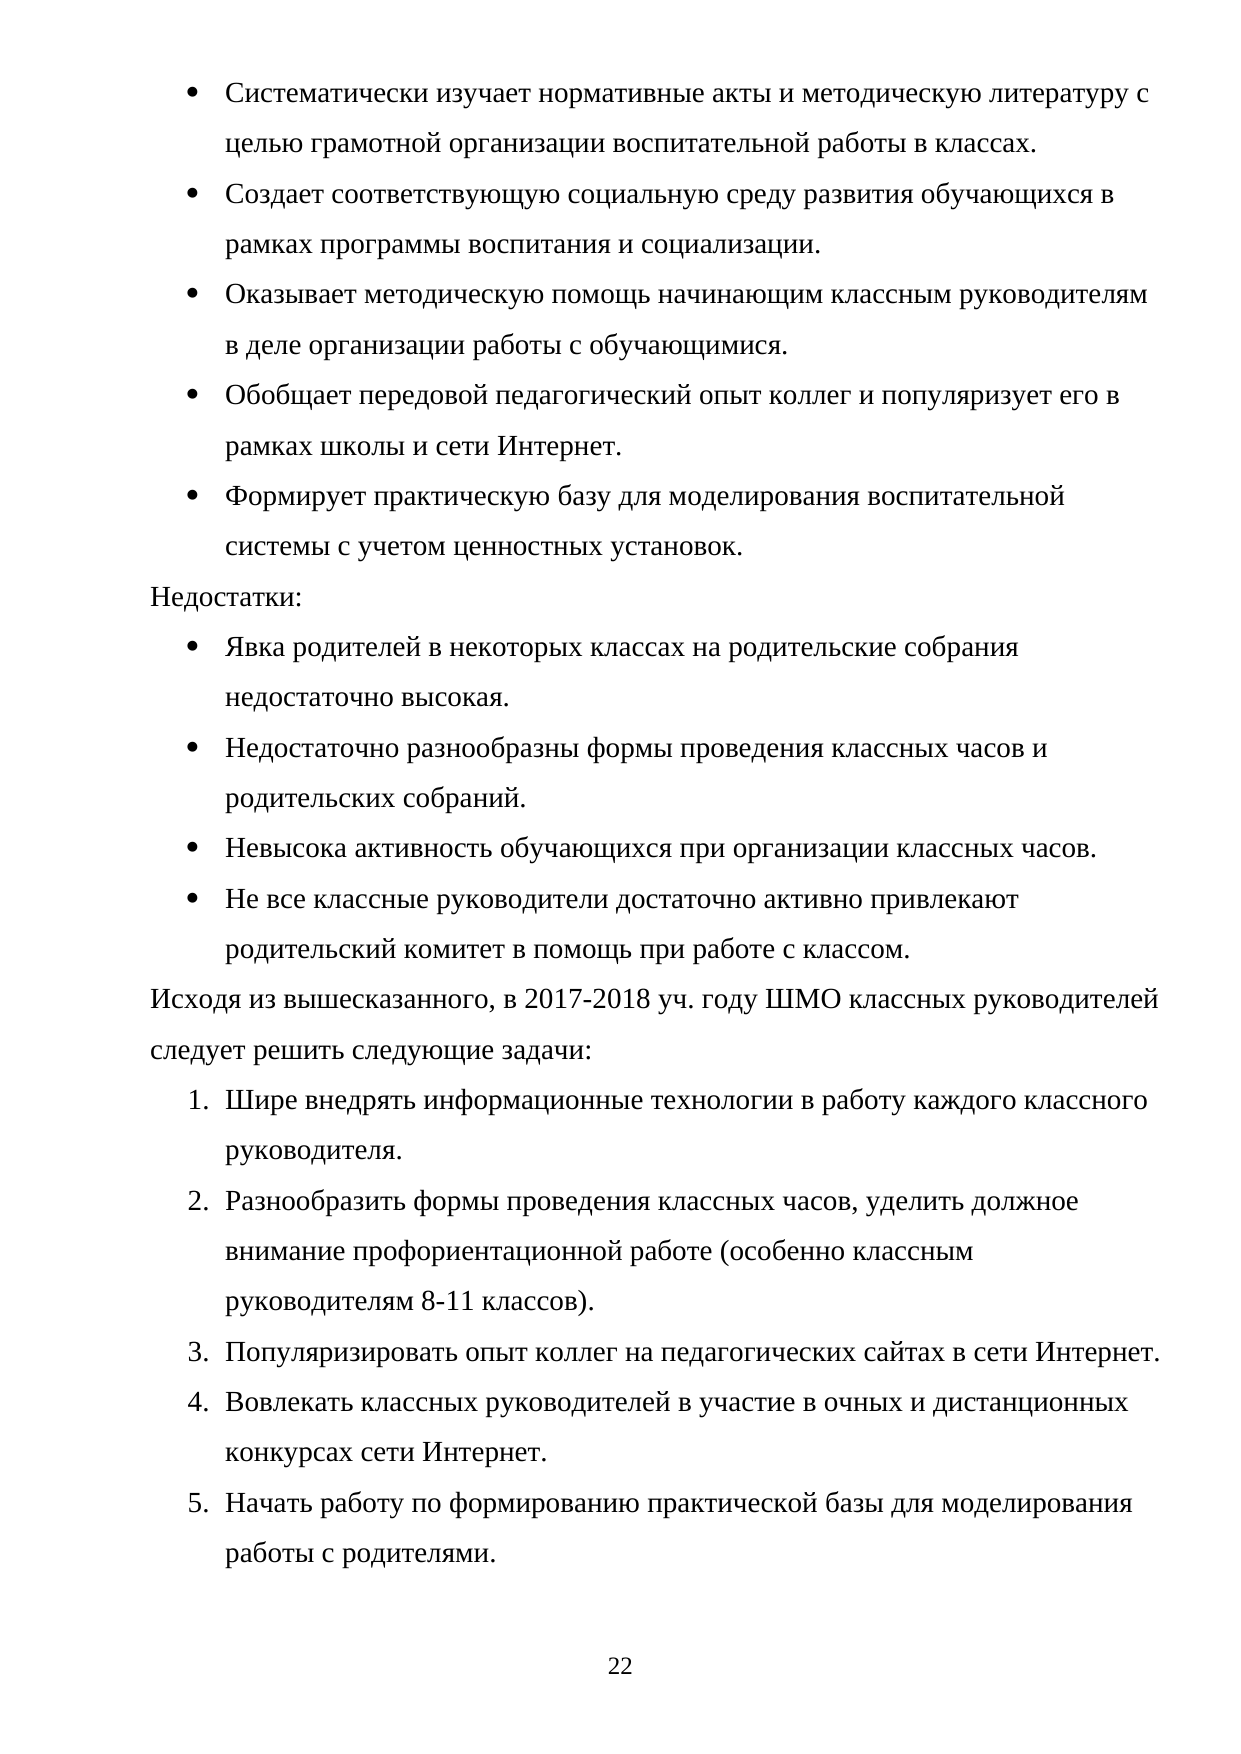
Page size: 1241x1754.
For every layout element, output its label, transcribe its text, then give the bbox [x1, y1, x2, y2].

list Систематически изучает нормативные акты и методическую литературу с целью грамотной организации воспитательной работы в классах. [187, 75, 1165, 159]
list Вовлекать классных руководителей в участие в очных и дистанционных конкурсах сети Интернет. [187, 1384, 1165, 1468]
list Обобщает передовой педагогический опыт коллег и популяризует его в рамках школы и сети Интернет. [187, 377, 1165, 461]
list Создает соответствующую социальную среду развития обучающихся в рамках программы воспитания и социализации. [187, 176, 1165, 260]
list Шире внедрять информационные технологии в работу каждого классного руководителя. [187, 1082, 1165, 1166]
list Не все классные руководители достаточно активно привлекают родительский комитет в помощь при работе с классом. [187, 881, 1165, 965]
list Недостаточно разнообразны формы проведения классных часов и родительских собраний. [187, 730, 1165, 814]
text Исходя из вышесказанного, в 2017-2018 уч. году ШМО классных руководителей следует решить следующие задачи: [150, 982, 1165, 1065]
list Оказывает методическую помощь начинающим классным руководителям в деле организации работы с обучающимися. [187, 276, 1165, 360]
list Разнообразить формы проведения классных часов, уделить должное внимание профориентационной работе (особенно классным руководителям 8-11 классов). [187, 1183, 1165, 1317]
list Невысока активность обучающихся при организации классных часов. [187, 830, 1165, 864]
text Недостатки: [150, 579, 1165, 612]
list Формирует практическую базу для моделирования воспитательной системы с учетом ценностных установок. [187, 478, 1165, 562]
list Начать работу по формированию практической базы для моделирования работы с родителями. [187, 1485, 1165, 1568]
list Явка родителей в некоторых классах на родительские собрания недостаточно высокая. [187, 629, 1165, 713]
list Популяризировать опыт коллег на педагогических сайтах в сети Интернет. [187, 1334, 1165, 1367]
